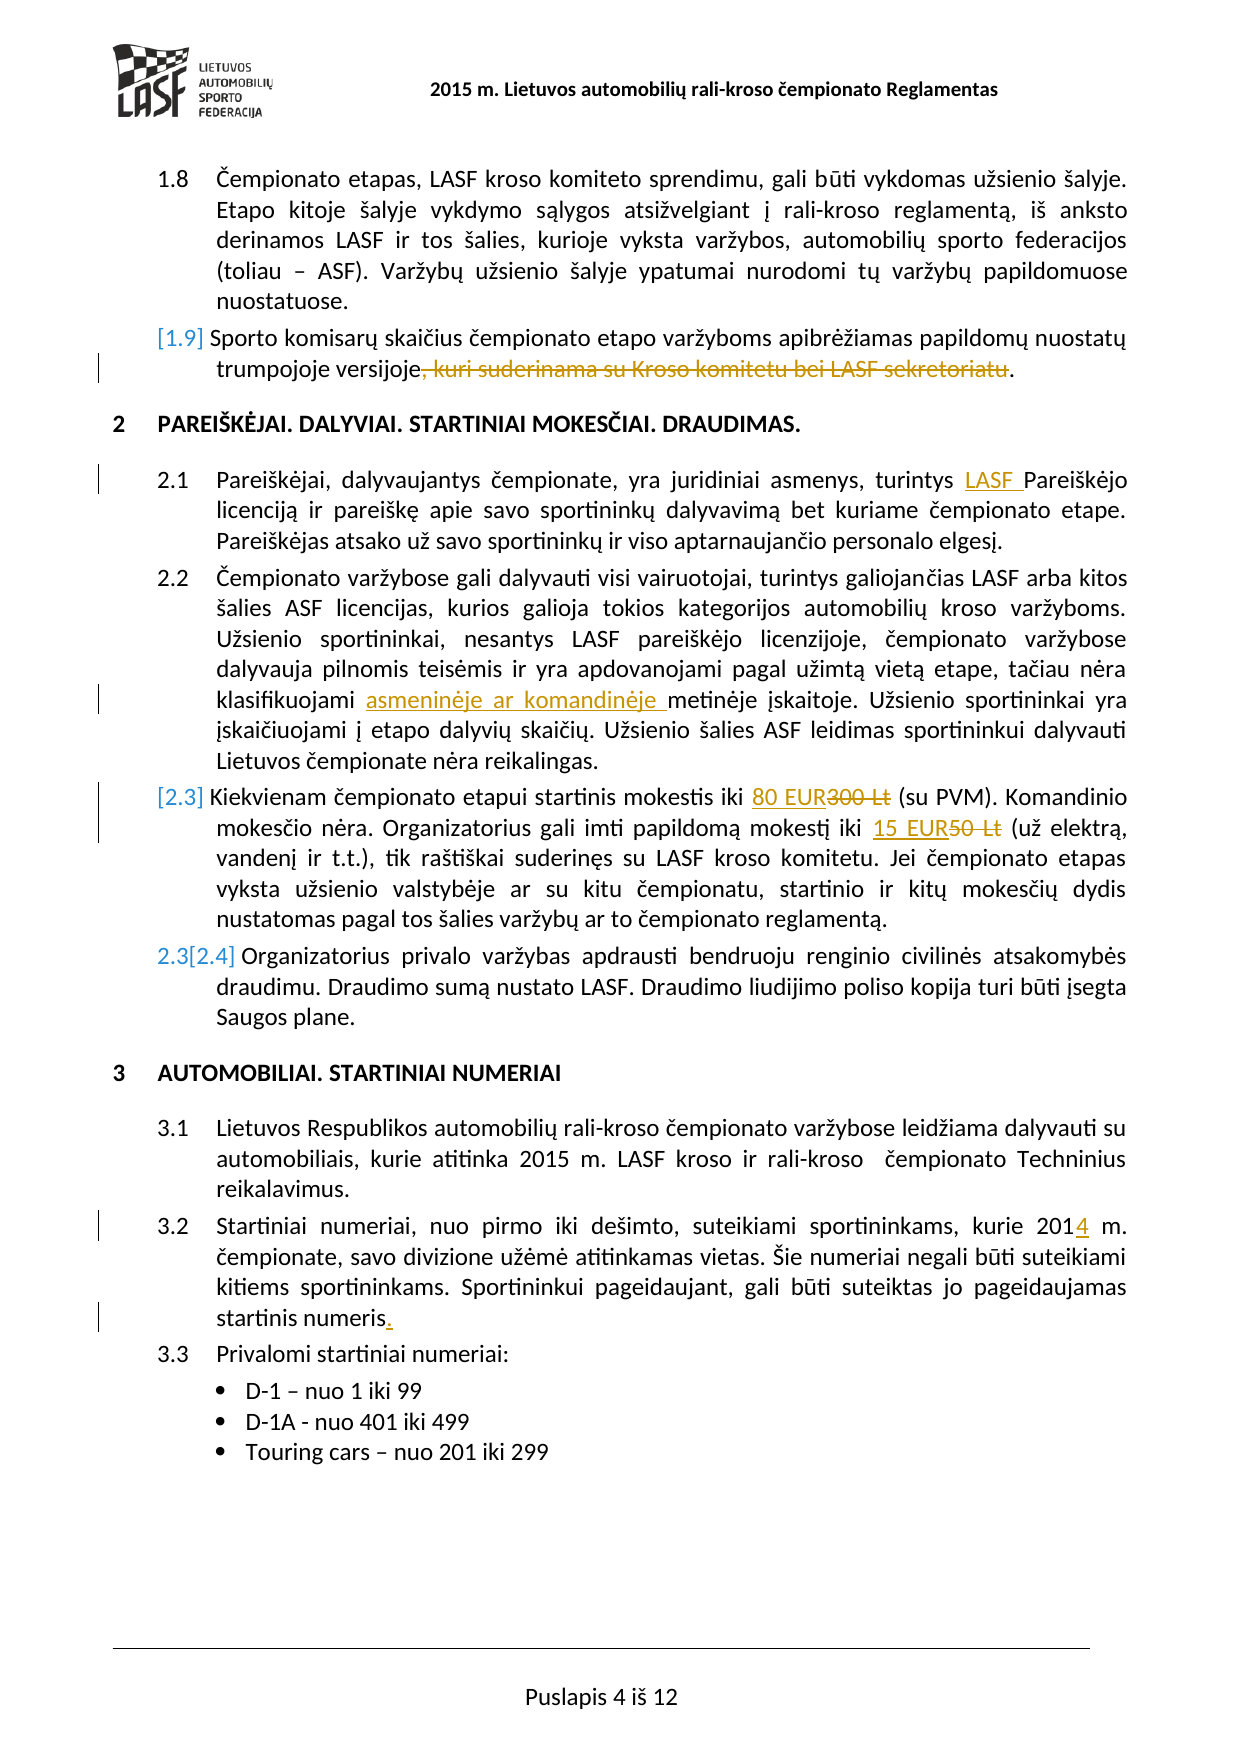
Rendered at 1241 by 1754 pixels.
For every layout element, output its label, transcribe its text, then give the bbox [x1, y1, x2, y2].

picture [112, 44, 273, 118]
subtitle Čempionato etapas, LASF kroso komiteto sprendimu, gali būti vykdomas užsienio šalyje. Etapo kitoje šalyje vykdymo sąlygos atsižvelgiant į rali-kroso reglamentą, iš anksto derinamos LASF ir tos šalies, kurioje vyksta varžybos, automobilių sporto federacijos (toliau – ASF). Varžybų užsienio šalyje ypatumai nurodomi tų varžybų papildomuose nuostatuose. [157, 163, 1128, 316]
list Touring cars – nuo 201 iki 299 [216, 1436, 1128, 1467]
subtitle Startiniai numeriai, nuo pirmo iki dešimto, suteikiami sportininkams, kurie 201 m. čempionate, savo divizione užėmė atitinkamas vietas. Šie numeriai negali būti suteikiami kitiems sportininkams. Sportininkui pageidaujant, gali būti suteiktas jo pageidaujamas startinis numeris [157, 1210, 1128, 1332]
subtitle Lietuvos Respublikos automobilių rali-kroso čempionato varžybose leidžiama dalyvauti su automobiliais, kurie atitinka 2015 m. LASF kroso ir rali-kroso čempionato Techninius reikalavimus. [157, 1112, 1128, 1204]
subtitle PAREIŠKĖJAI. DALYVIAI. STARTINIAI MOKESČIAI. DRAUDIMAS. [112, 408, 1128, 439]
subtitle Čempionato varžybose gali dalyvauti visi vairuotojai, turintys galiojančias LASF arba kitos šalies ASF licencijas, kurios galioja tokios kategorijos automobilių kroso varžyboms. Užsienio sportininkai, nesantys LASF pareiškėjo licenzijoje, čempionato varžybose dalyvauja pilnomis teisėmis ir yra apdovanojami pagal užimtą vietą etape, tačiau nėra klasifikuojami metinėje įskaitoje. Užsienio sportininkai yra įskaičiuojami į etapo dalyvių skaičių. Užsienio šalies ASF leidimas sportininkui dalyvauti Lietuvos čempionate nėra reikalingas. [157, 562, 1128, 775]
subtitle Privalomi startiniai numeriai: [157, 1339, 1128, 1369]
subtitle Kiekvienam čempionato etapui startinis mokestis iki (su PVM). Komandinio mokesčio nėra. Organizatorius gali imti papildomą mokestį iki (už elektrą, vandenį ir t.t.), tik raštiškai suderinęs su LASF kroso komitetu. Jei čempionato etapas vyksta užsienio valstybėje ar su kitu čempionatu, startinio ir kitų mokesčių dydis nustatomas pagal tos šalies varžybų ar to čempionato reglamentą. [157, 782, 1128, 934]
subtitle Sporto komisarų skaičius čempionato etapo varžyboms apibrėžiamas papildomų nuostatų trumpojoje versijoje. [157, 322, 1128, 383]
subtitle Pareiškėjai, dalyvaujantys čempionate, yra juridiniai asmenys, turintys Pareiškėjo licenciją ir pareiškę apie savo sportininkų dalyvavimą bet kuriame čempionato etape. Pareiškėjas atsako už savo sportininkų ir viso aptarnaujančio personalo elgesį. [157, 464, 1128, 555]
subtitle Organizatorius privalo varžybas apdrausti bendruoju renginio civilinės atsakomybės draudimu. Draudimo sumą nustato LASF. Draudimo liudijimo poliso kopija turi būti įsegta Saugos plane. [157, 940, 1128, 1032]
list D-1A - nuo 401 iki 499 [216, 1406, 1128, 1436]
subtitle AUTOMOBILIAI. STARTINIAI NUMERIAI [112, 1057, 1128, 1087]
list D-1 – nuo 1 iki 99 [216, 1375, 1128, 1406]
